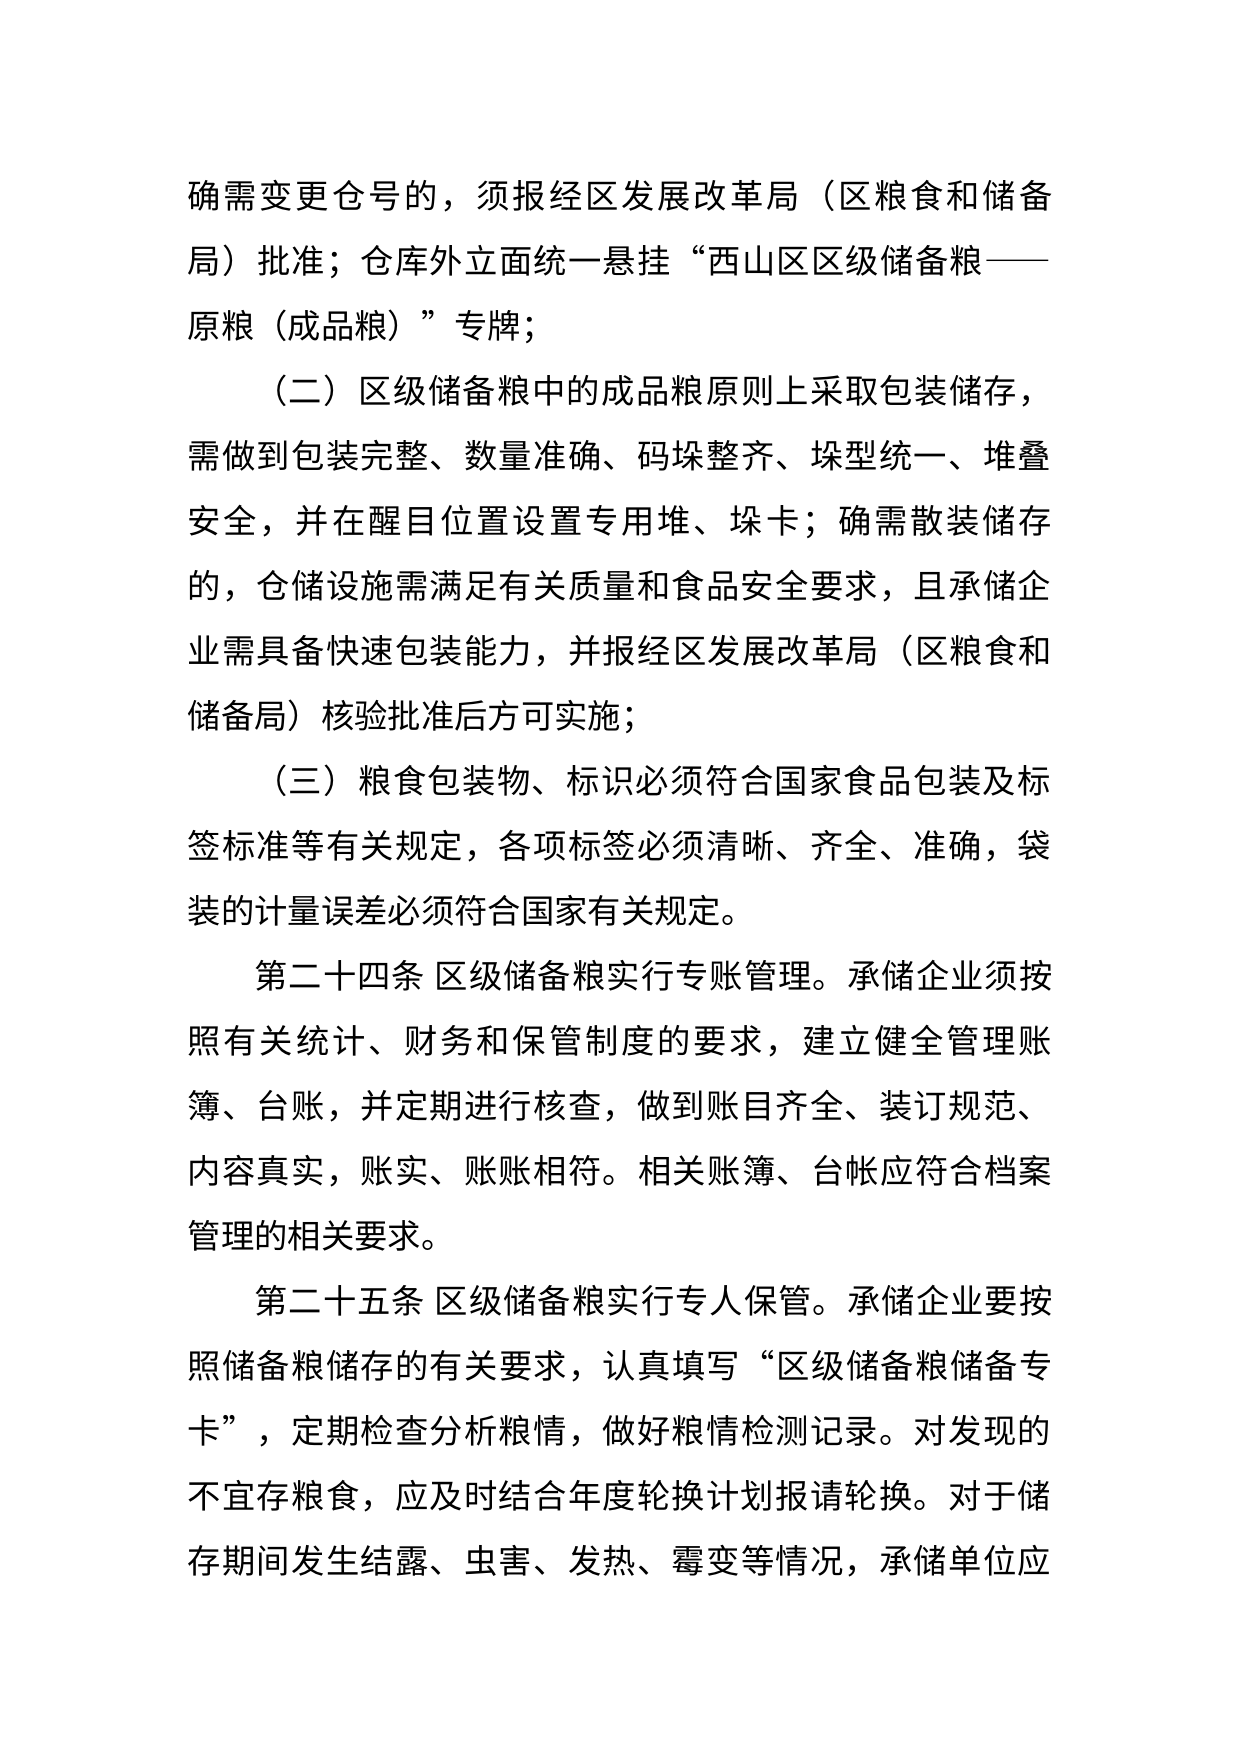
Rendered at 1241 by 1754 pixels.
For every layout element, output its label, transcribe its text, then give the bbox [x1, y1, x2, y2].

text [187, 1267, 1053, 1592]
text 第二十四条 区级储备粮实行专账管理。承储企业须按照有关统计、财务和保管制度的要求，建立健全管理账簿、台账，并定期进行核查，做到账目齐全、装订规范、内容真实，账实、账账相符。相关账簿、台帐应符合档案管理的相关要求。 [187, 942, 1053, 1267]
text （三）粮食包装物、标识必须符合国家食品包装及标签标准等有关规定，各项标签必须清晰、齐全、准确，袋装的计量误差必须符合国家有关规定。 [187, 747, 1053, 942]
text （二）区级储备粮中的成品粮原则上采取包装储存，需做到包装完整、数量准确、码垛整齐、垛型统一、堆叠安全，并在醒目位置设置专用堆、垛卡；确需散装储存的，仓储设施需满足有关质量和食品安全要求，且承储企业需具备快速包装能力，并报经区发展改革局（区粮食和储备局）核验批准后方可实施； [187, 357, 1053, 747]
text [187, 162, 1053, 357]
